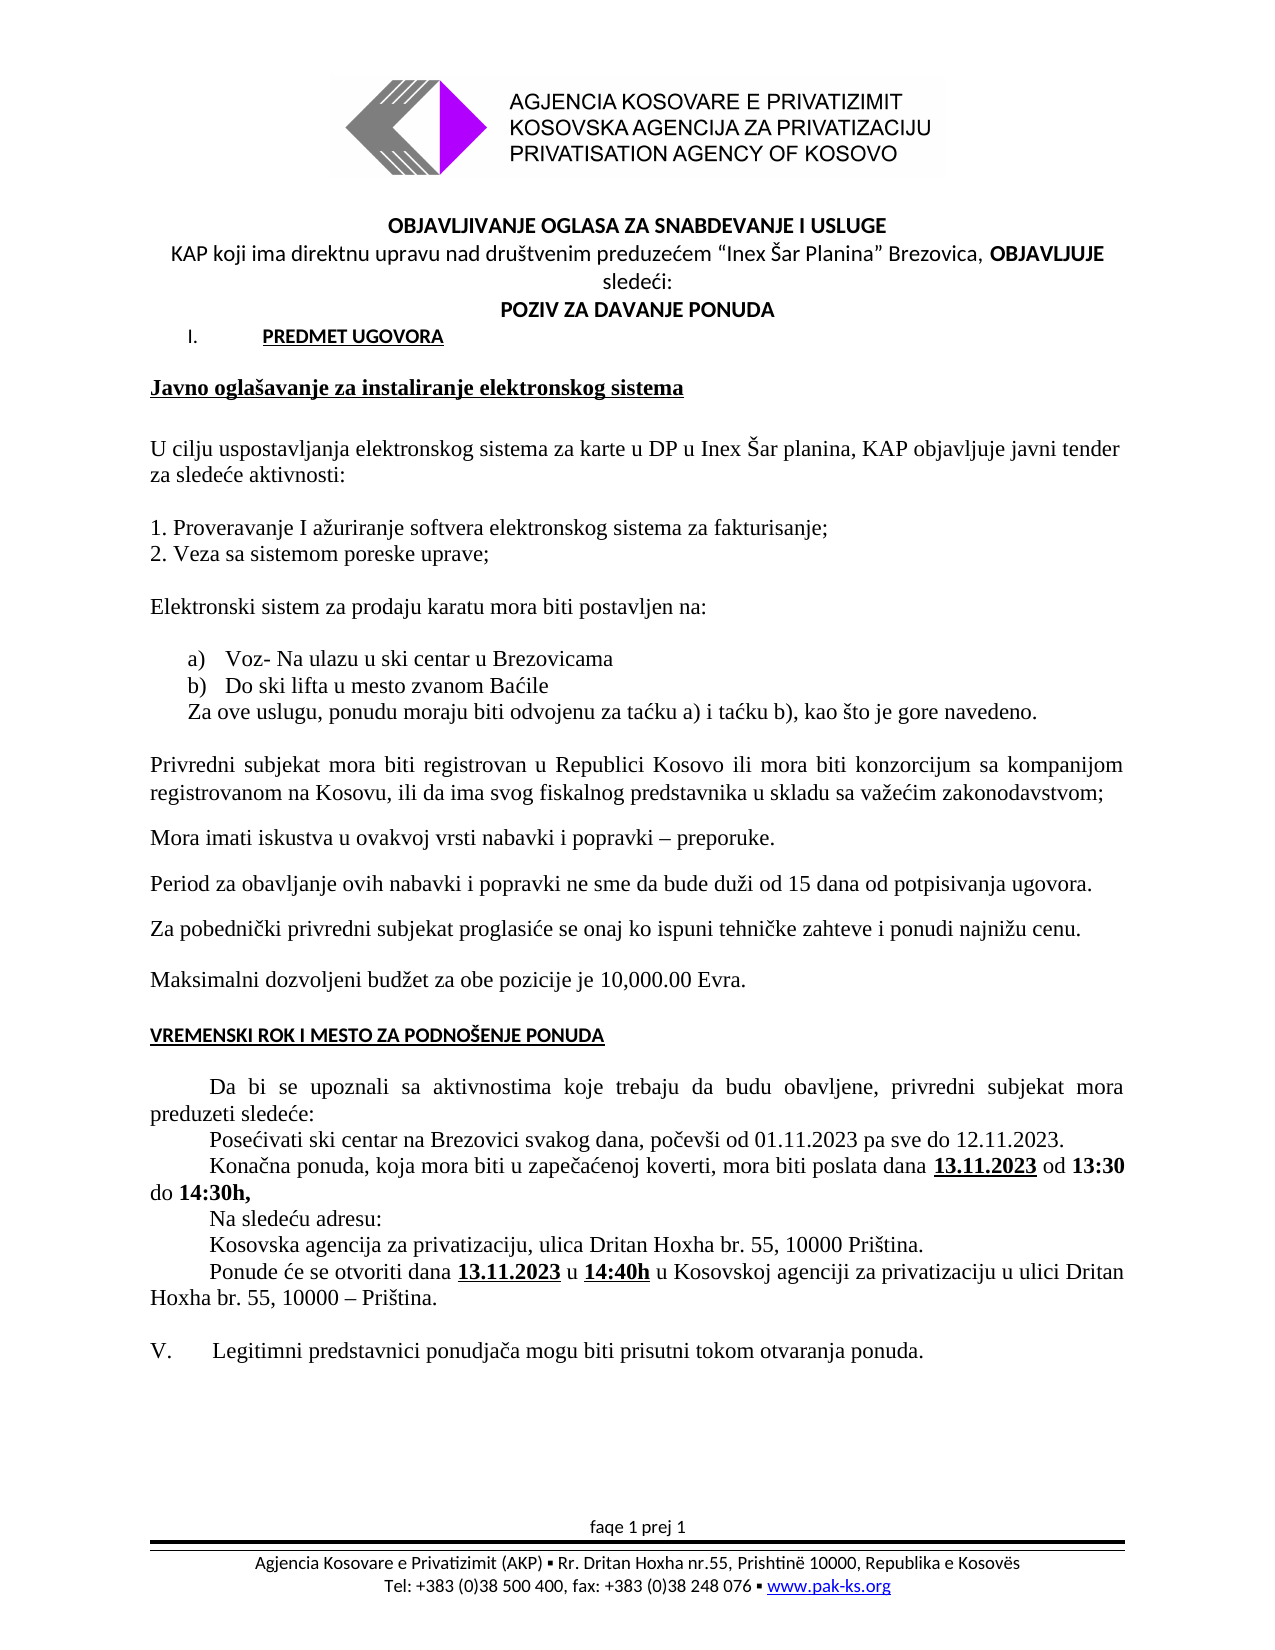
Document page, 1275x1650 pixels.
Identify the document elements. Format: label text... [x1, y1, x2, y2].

text Period za obavljanje ovih nabavki i popravki ne sme da bude duži od 15 dana od potpisivanja ugovora. [150, 869, 1125, 896]
text 2. Veza sa sistemom poreske uprave; [150, 540, 1125, 566]
text Elektronski sistem za prodaju karatu mora biti postavljen na: [150, 593, 1125, 619]
picture [329, 75, 946, 178]
text Za pobednički privredni subjekat proglasiće se onaj ko ispuni tehničke zahteve i ponudi najnižu cenu. [150, 915, 1125, 941]
text Na sledeću adresu: [150, 1205, 1125, 1232]
list Voz- Na ulazu u ski centar u Brezovicama [187, 646, 1125, 672]
text Da bi se upoznali sa aktivnostima koje trebaju da budu obavljene, privredni subjekat mora preduzeti sledeće: [150, 1073, 1125, 1126]
text KAP koji ima direktnu upravu nad društvenim preduzećem “Inex Šar Planina” Brezovica, OBJAVLJUJE sledeći: [150, 239, 1125, 295]
list Do ski lifta u mesto zvanom Baćile [187, 672, 1125, 698]
text VREMENSKI ROK I MESTO ZA PODNOŠENJE PONUDA [150, 1023, 1125, 1048]
text Za ove uslugu, ponudu moraju biti odvojenu za taćku a) i taćku b), kao što je gore navedeno. [187, 698, 1125, 724]
text OBJAVLJIVANJE OGLASA ZA SNABDEVANJE I USLUGE [150, 211, 1125, 239]
text Konačna ponuda, koja mora biti u zapečaćenoj koverti, mora biti poslata dana 13.11.2023 od 13:30 do 14:30h, [150, 1152, 1125, 1205]
text Mora imati iskustva u ovakvoj vrsti nabavki i popravki – preporuke. [150, 824, 1125, 851]
text Kosovska agencija za privatizaciju, ulica Dritan Hoxha br. 55, 10000 Priština. [150, 1232, 1125, 1258]
text 1. Proveravanje I ažuriranje softvera elektronskog sistema za fakturisanje; [150, 514, 1125, 540]
text U cilju uspostavljanja elektronskog sistema za karte u DP u Inex Šar planina, KAP objavljuje javni tender za sledeće aktivnosti: [150, 435, 1125, 487]
text Ponude će se otvoriti dana 13.11.2023 u 14:40h u Kosovskoj agenciji za privatizaciju u ulici Dritan Hoxha br. 55, 10000 – Priština. [150, 1258, 1125, 1311]
text Posećivati ski centar na Brezovici svakog dana, počevši od 01.11.2023 pa sve do 12.11.2023. [150, 1126, 1125, 1152]
text Javno oglašavanje za instaliranje elektronskog sistema [150, 374, 1125, 401]
text Maksimalni dozvoljeni budžet za obe pozicije je 10,000.00 Evra. [150, 966, 1125, 992]
list PREDMET UGOVORA [187, 323, 1125, 349]
text V. Legitimni predstavnici ponudjača mogu biti prisutni tokom otvaranja ponuda. [150, 1337, 1125, 1363]
text POZIV ZA DAVANJE PONUDA [150, 295, 1125, 323]
text Privredni subjekat mora biti registrovan u Republici Kosovo ili mora biti konzorcijum sa kompanijom registrovanom na Kosovu, ili da ima svog fiskalnog predstavnika u skladu sa važećim zakonodavstvom; [150, 751, 1125, 806]
